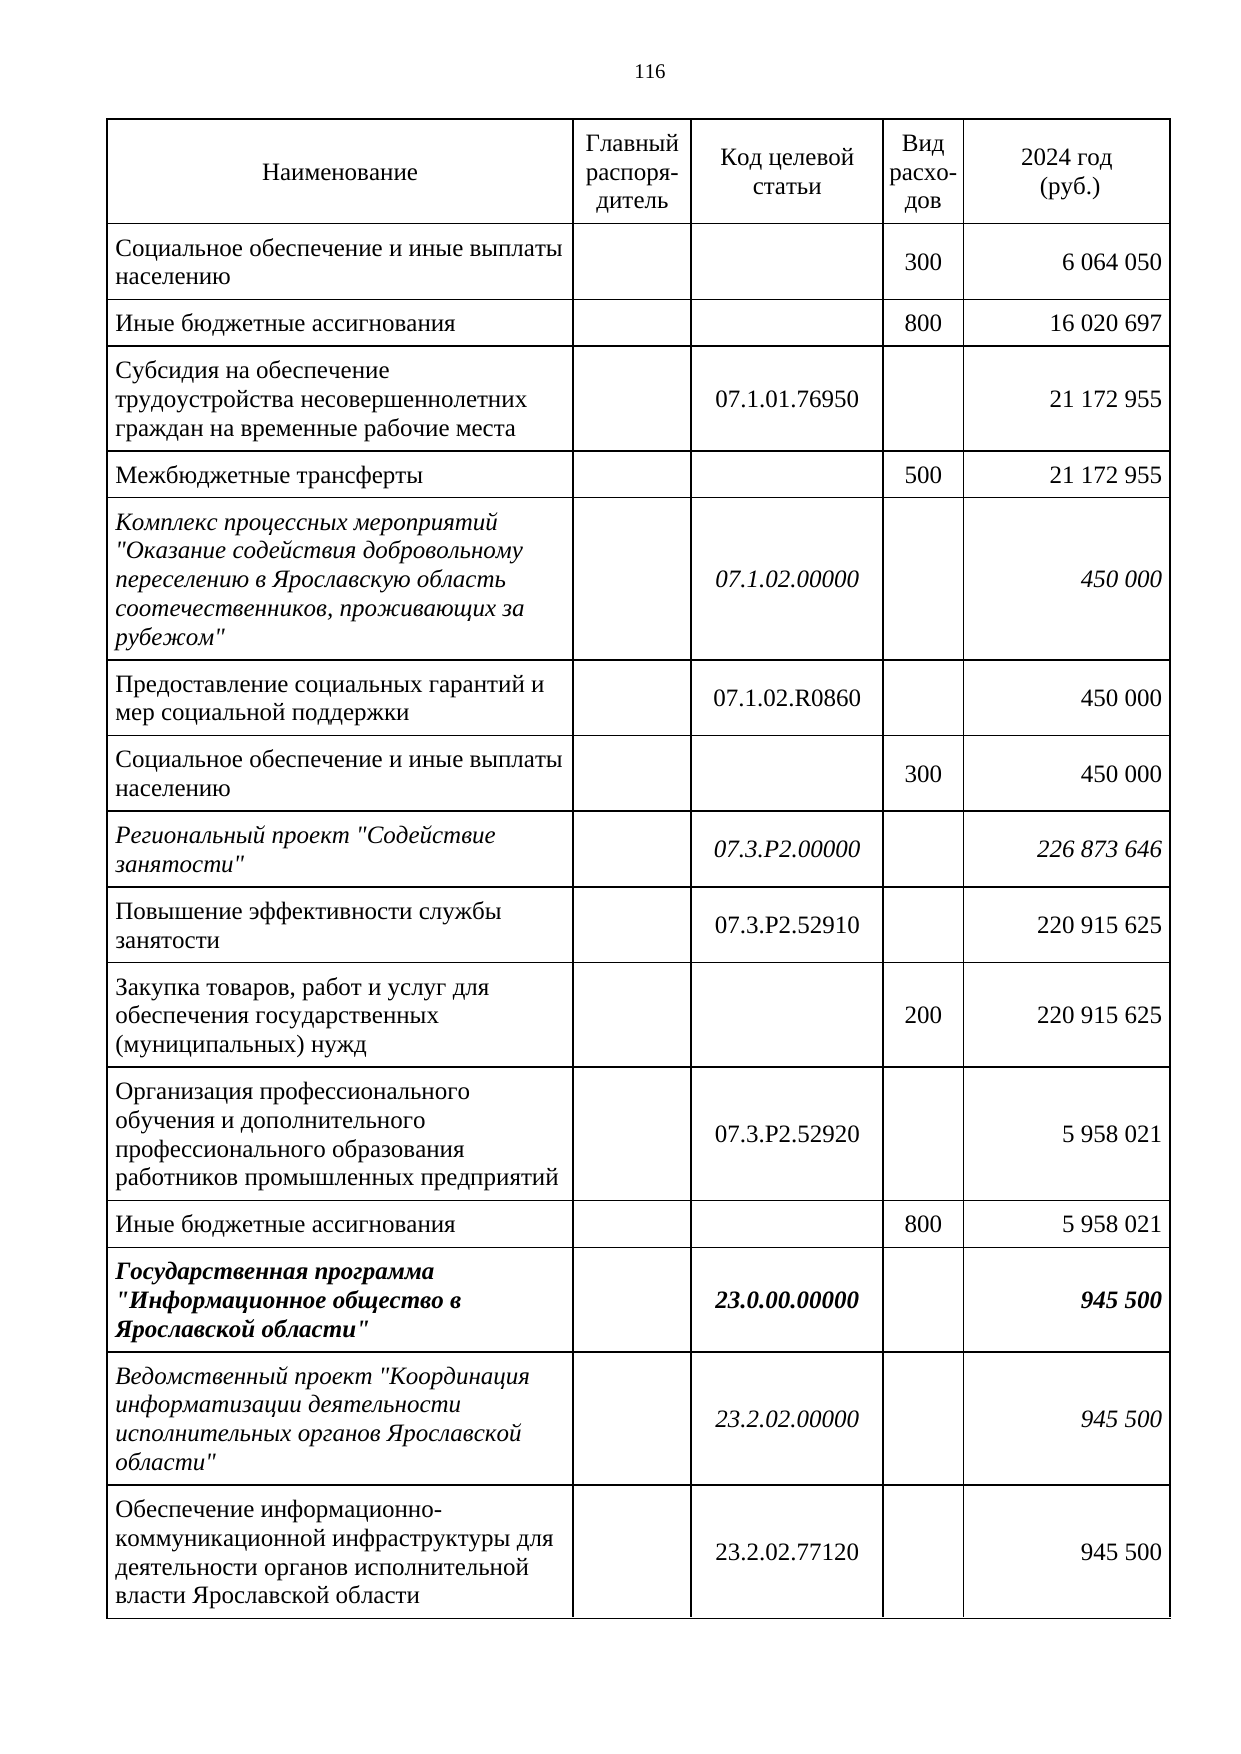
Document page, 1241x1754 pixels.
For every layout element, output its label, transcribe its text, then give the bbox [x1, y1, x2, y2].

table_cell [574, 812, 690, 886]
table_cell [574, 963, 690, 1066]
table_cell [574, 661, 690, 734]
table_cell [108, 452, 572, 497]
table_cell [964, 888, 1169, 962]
table_header [692, 120, 882, 223]
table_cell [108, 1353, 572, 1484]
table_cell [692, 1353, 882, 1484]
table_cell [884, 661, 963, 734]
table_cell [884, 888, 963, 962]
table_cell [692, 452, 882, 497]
table_header [884, 120, 963, 223]
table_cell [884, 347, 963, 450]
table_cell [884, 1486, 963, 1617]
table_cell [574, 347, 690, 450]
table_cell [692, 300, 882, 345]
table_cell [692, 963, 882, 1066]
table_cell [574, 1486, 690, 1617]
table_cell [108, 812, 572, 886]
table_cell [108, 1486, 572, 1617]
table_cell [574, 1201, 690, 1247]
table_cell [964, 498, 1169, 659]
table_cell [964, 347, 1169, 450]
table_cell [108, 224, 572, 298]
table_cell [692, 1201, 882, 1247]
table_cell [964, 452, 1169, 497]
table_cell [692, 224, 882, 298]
table_header [964, 120, 1169, 223]
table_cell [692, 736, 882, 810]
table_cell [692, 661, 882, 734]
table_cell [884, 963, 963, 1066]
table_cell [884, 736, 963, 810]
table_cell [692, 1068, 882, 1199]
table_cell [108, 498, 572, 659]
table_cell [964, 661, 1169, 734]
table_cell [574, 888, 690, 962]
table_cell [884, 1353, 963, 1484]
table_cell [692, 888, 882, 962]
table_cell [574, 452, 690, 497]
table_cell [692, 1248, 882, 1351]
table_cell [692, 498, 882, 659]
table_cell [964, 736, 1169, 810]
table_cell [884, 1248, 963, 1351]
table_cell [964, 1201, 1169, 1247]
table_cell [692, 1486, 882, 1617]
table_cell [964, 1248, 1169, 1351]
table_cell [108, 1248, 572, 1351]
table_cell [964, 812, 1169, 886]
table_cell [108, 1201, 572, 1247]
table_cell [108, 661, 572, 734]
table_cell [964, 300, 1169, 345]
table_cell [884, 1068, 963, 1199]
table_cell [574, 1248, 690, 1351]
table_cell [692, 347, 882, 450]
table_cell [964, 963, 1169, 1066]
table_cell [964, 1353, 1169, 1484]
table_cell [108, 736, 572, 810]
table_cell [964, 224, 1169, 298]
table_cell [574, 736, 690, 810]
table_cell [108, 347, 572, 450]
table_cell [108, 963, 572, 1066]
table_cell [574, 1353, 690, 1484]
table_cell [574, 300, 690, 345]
table_header [574, 120, 690, 223]
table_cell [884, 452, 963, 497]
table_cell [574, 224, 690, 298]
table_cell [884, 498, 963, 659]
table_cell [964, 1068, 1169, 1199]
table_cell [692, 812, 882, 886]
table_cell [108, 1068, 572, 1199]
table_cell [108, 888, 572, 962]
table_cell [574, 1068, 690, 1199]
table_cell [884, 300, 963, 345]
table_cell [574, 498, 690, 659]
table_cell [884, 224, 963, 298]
table_header Наименование [108, 120, 572, 223]
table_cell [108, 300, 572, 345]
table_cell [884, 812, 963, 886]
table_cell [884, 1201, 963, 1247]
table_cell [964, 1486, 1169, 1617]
